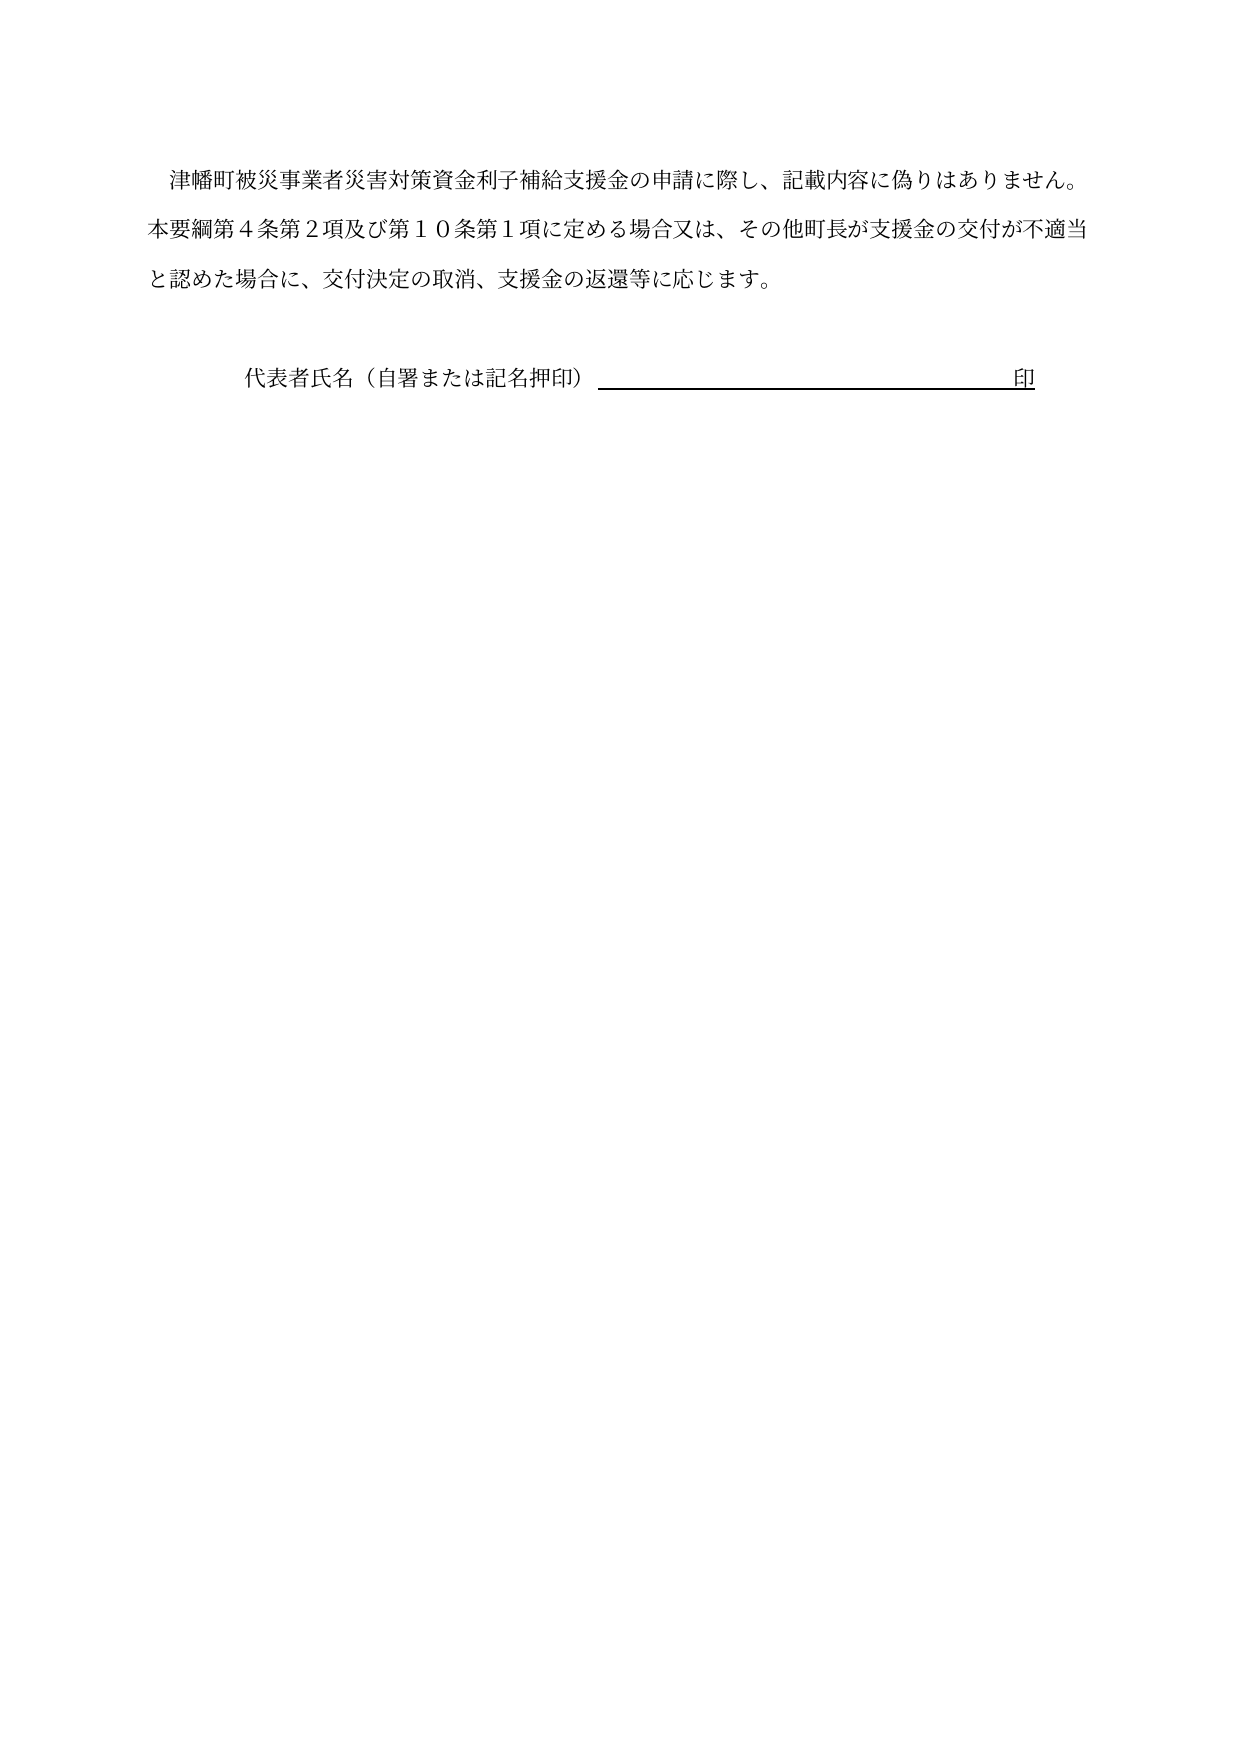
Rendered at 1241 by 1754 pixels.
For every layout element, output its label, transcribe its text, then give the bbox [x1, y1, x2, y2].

text 代表者氏名（自署または記名押印） 印 [148, 352, 1092, 402]
text 津幡町被災事業者災害対策資金利子補給支援金の申請に際し、記載内容に偽りはありません。本要綱第４条第２項及び第１０条第１項に定める場合又は、その他町長が支援金の交付が不適当と認めた場合に、交付決定の取消、支援金の返還等に応じます。 [148, 154, 1092, 303]
